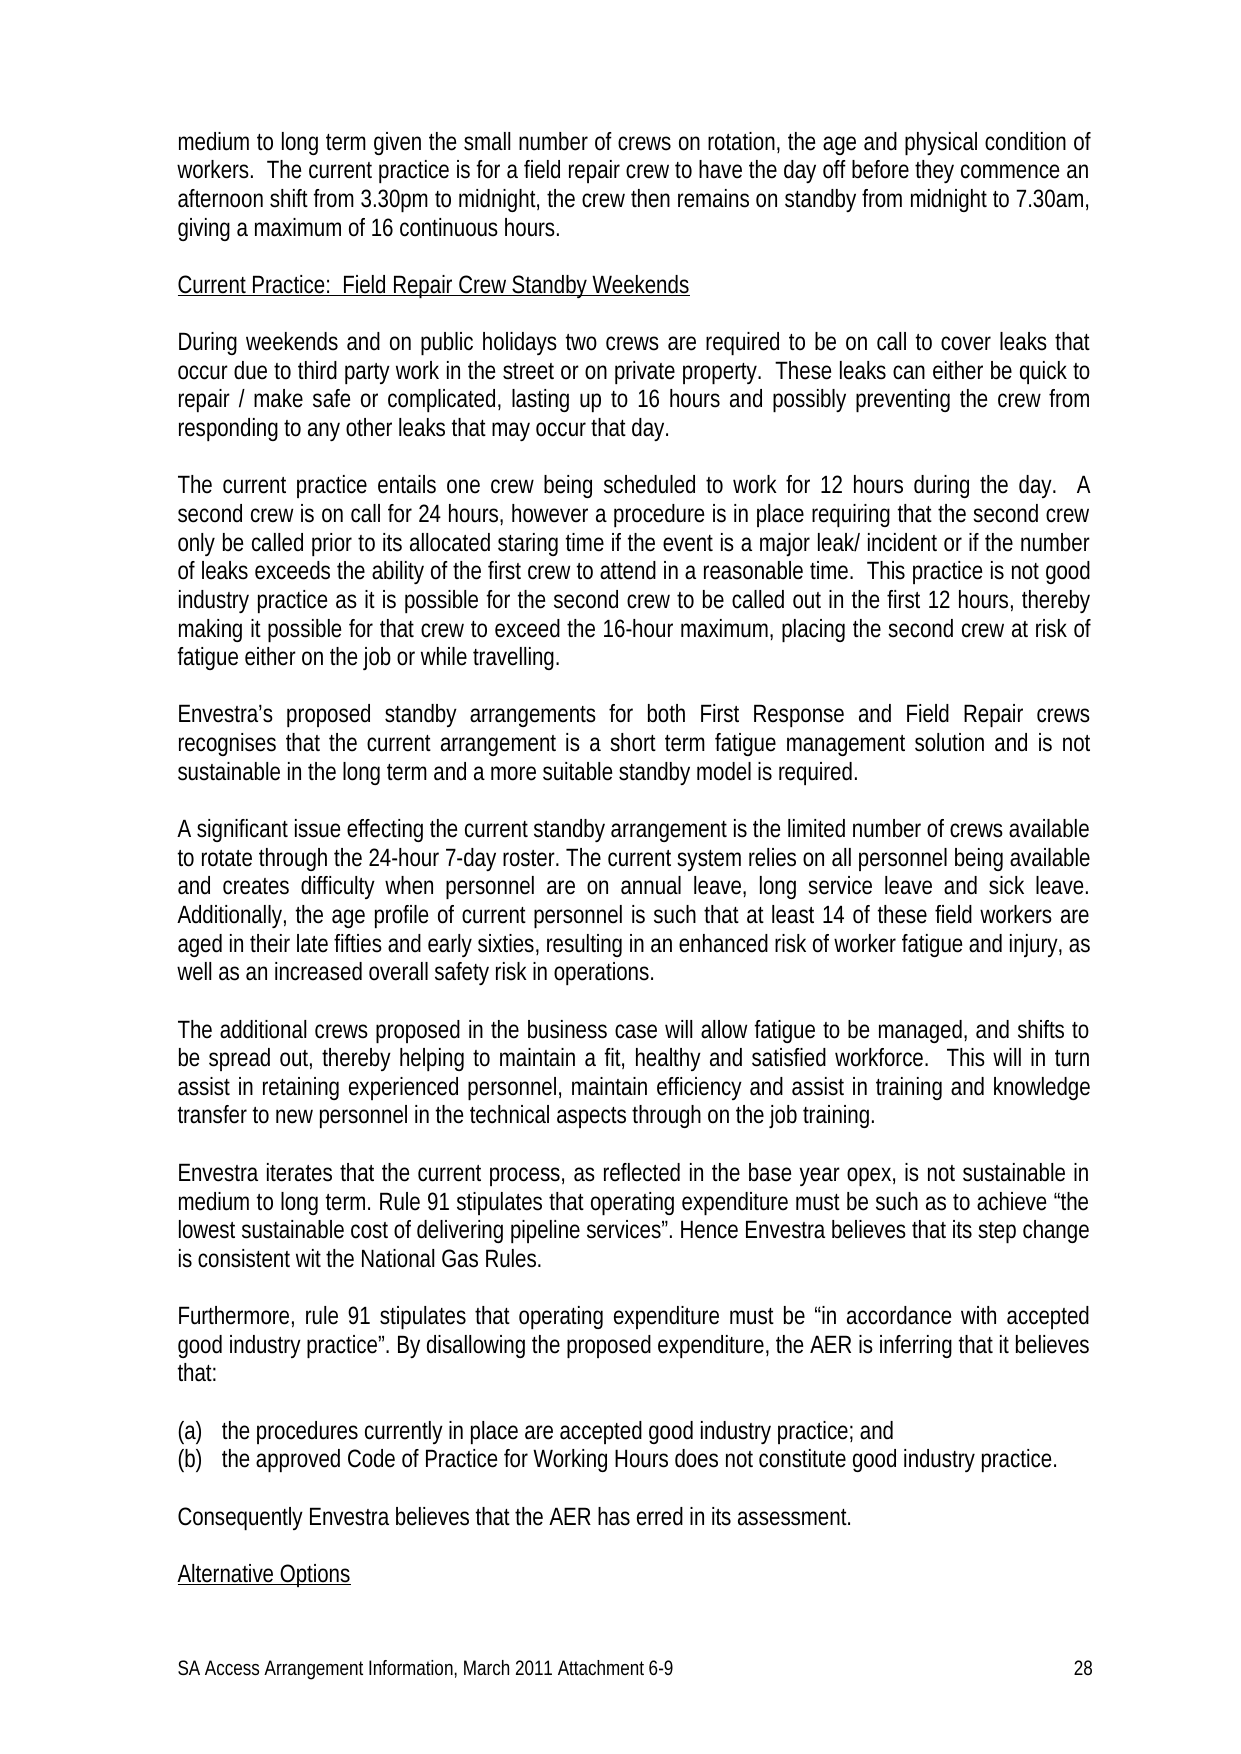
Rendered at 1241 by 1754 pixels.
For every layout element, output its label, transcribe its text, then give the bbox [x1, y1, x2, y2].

text The additional crews proposed in the business case will allow fatigue to be managed, and shifts to be spread out, thereby helping to maintain a fit, healthy and satisfied workforce. This will in turn assist in retaining experienced personnel, maintain efficiency and assist in training and knowledge transfer to new personnel in the technical aspects through on the job training. [177, 1014, 1092, 1129]
text Consequently Envestra believes that the AER has erred in its assessment. [177, 1502, 1092, 1530]
text A significant issue effecting the current standby arrangement is the limited number of crews available to rotate through the 24-hour 7-day roster. The current system relies on all personnel being available and creates difficulty when personnel are on annual leave, long service leave and sick leave. Additionally, the age profile of current personnel is such that at least 14 of these field workers are aged in their late fifties and early sixties, resulting in an enhanced risk of worker fatigue and injury, as well as an increased overall safety risk in operations. [177, 814, 1092, 986]
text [177, 127, 1092, 241]
text During weekends and on public holidays two crews are required to be on call to cover leaks that occur due to third party work in the street or on private property. These leaks can either be quick to repair / make safe or complicated, lasting up to 16 hours and possibly preventing the crew from responding to any other leaks that may occur that day. [177, 327, 1092, 442]
text Envestra’s proposed standby arrangements for both First Response and Field Repair crews recognises that the current arrangement is a short term fatigue management solution and is not sustainable in the long term and a more suitable standby model is required. [177, 699, 1092, 785]
list the procedures currently in place are accepted good industry practice; and [177, 1416, 1092, 1444]
list the approved Code of Practice for Working Hours does not constitute good industry practice. [177, 1444, 1092, 1473]
text The current practice entails one crew being scheduled to work for 12 hours during the day. A second crew is on call for 24 hours, however a procedure is in place requiring that the second crew only be called prior to its allocated staring time if the event is a major leak/ incident or if the number of leaks exceeds the ability of the first crew to attend in a reasonable time. This practice is not good industry practice as it is possible for the second crew to be called out in the first 12 hours, thereby making it possible for that crew to exceed the 16-hour maximum, placing the second crew at risk of fatigue either on the job or while travelling. [177, 470, 1092, 671]
text Alternative Options [177, 1559, 1092, 1587]
text Envestra iterates that the current process, as reflected in the base year opex, is not sustainable in medium to long term. Rule 91 stipulates that operating expenditure must be such as to achieve “the lowest sustainable cost of delivering pipeline services”. Hence Envestra believes that its step change is consistent wit the National Gas Rules. [177, 1158, 1092, 1272]
text Current Practice: Field Repair Crew Standby Weekends [177, 270, 1092, 298]
text Furthermore, rule 91 stipulates that operating expenditure must be “in accordance with accepted good industry practice”. By disallowing the proposed expenditure, the AER is inferring that it believes that: [177, 1301, 1092, 1387]
